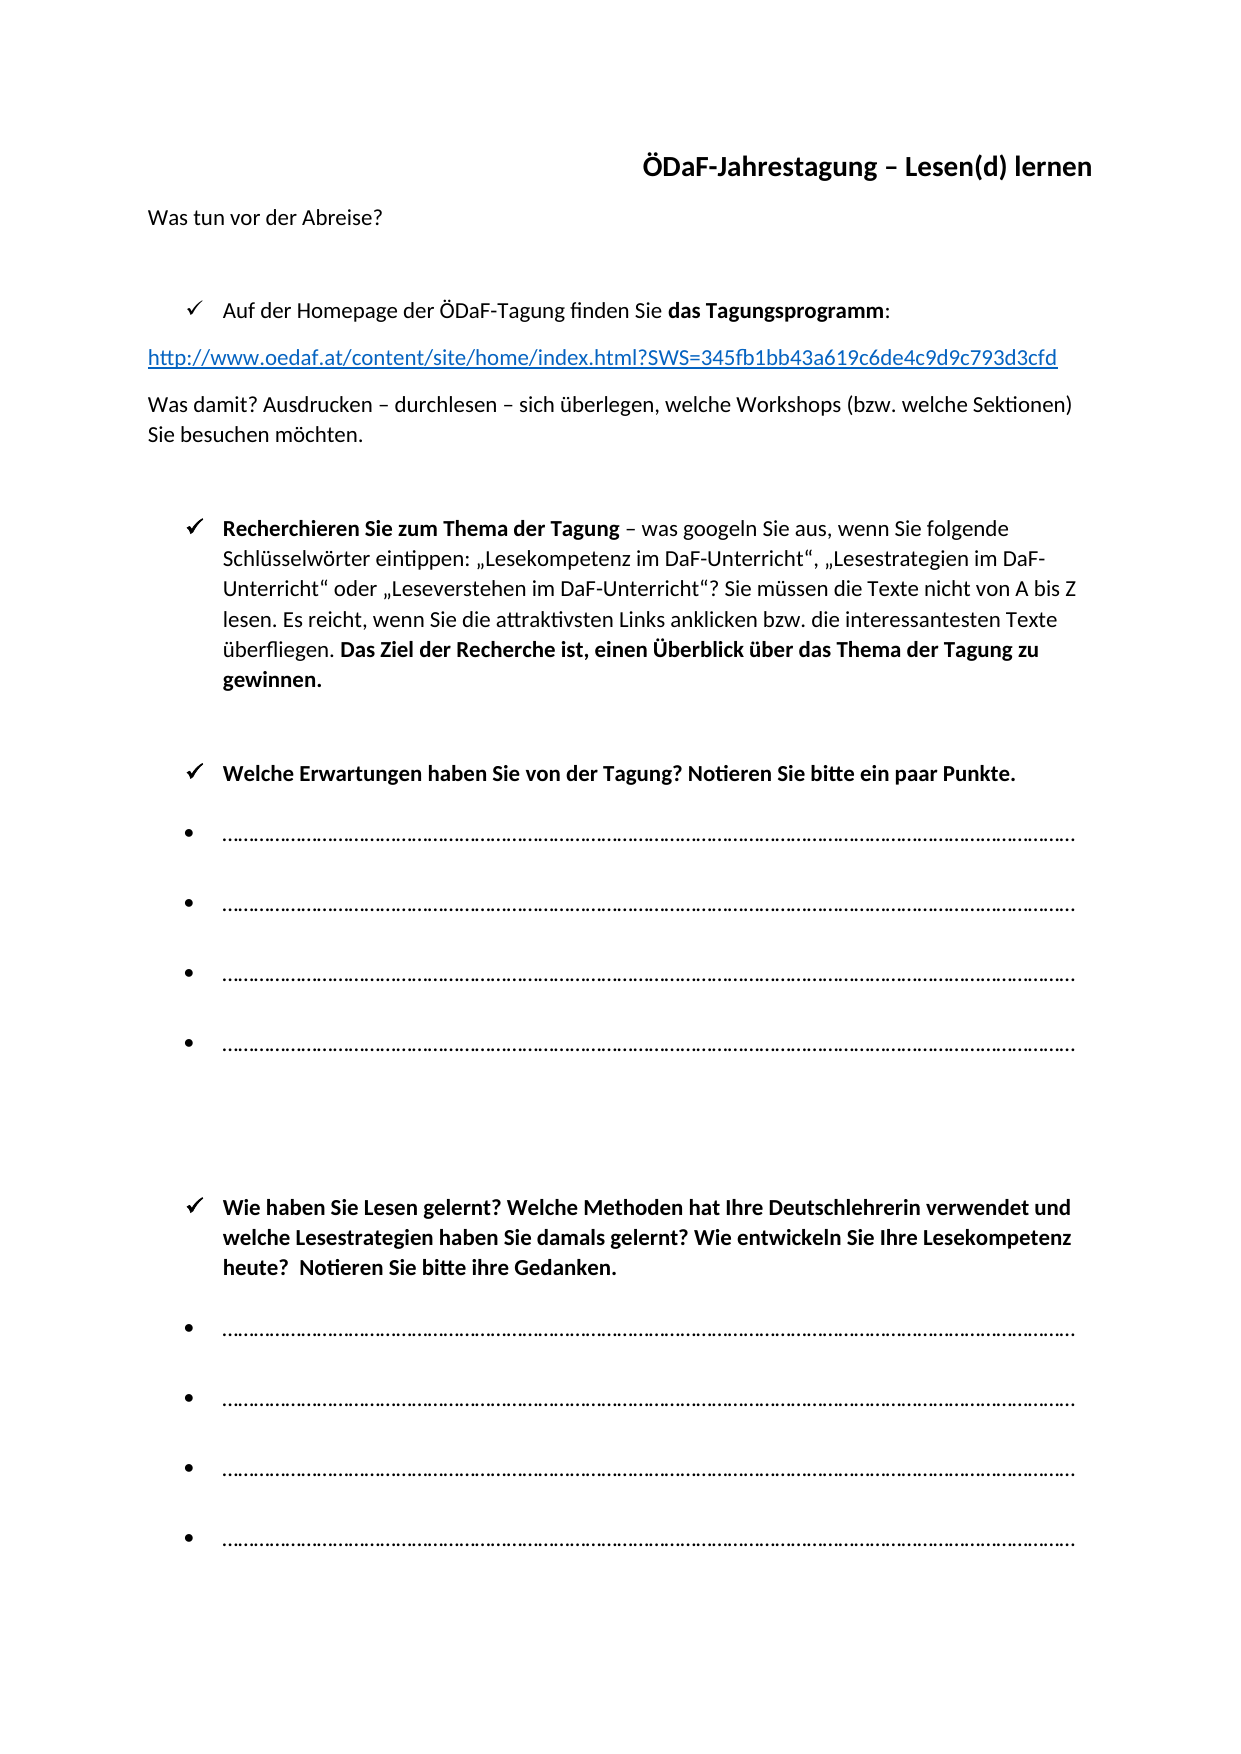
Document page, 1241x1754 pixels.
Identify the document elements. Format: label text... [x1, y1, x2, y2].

text Was tun vor der Abreise? [148, 203, 1093, 231]
list ……………………………………………………………………………………………………………………………………………… [185, 1314, 1093, 1342]
list ……………………………………………………………………………………………………………………………………………… [185, 889, 1093, 917]
list Welche Erwartungen haben Sie von der Tagung? Notieren Sie bitte ein paar Punkte. [185, 759, 1093, 787]
list ……………………………………………………………………………………………………………………………………………… [185, 1524, 1093, 1552]
text Was damit? Ausdrucken – durchlesen – sich überlegen, welche Workshops (bzw. welche Sektionen) Sie besuchen möchten. [148, 390, 1093, 448]
list Auf der Homepage der ÖDaF-Tagung finden Sie das Tagungsprogramm: [185, 296, 1093, 324]
text ÖDaF-Jahrestagung – Lesen(d) lernen [148, 148, 1093, 183]
list ……………………………………………………………………………………………………………………………………………… [185, 1454, 1093, 1482]
text http://www.oedaf.at/content/site/home/index.html?SWS=345fb1bb43a619c6de4c9d9c793d3cfd [148, 343, 1093, 371]
list Wie haben Sie Lesen gelernt? Welche Methoden hat Ihre Deutschlehrerin verwendet und welche Lesestrategien haben Sie damals gelernt? Wie entwickeln Sie Ihre Lesekompetenz heute? Notieren Sie bitte ihre Gedanken. [185, 1193, 1093, 1282]
list Recherchieren Sie zum Thema der Tagung – was googeln Sie aus, wenn Sie folgende Schlüsselwörter eintippen: „Lesekompetenz im DaF-Unterricht“, „Lesestrategien im DaF-Unterricht“ oder „Leseverstehen im DaF-Unterricht“? Sie müssen die Texte nicht von A bis Z lesen. Es reicht, wenn Sie die attraktivsten Links anklicken bzw. die interessantesten Texte überfliegen. Das Ziel der Recherche ist, einen Überblick über das Thema der Tagung zu gewinnen. [185, 514, 1093, 693]
list ……………………………………………………………………………………………………………………………………………… [185, 819, 1093, 847]
list ……………………………………………………………………………………………………………………………………………… [185, 959, 1093, 987]
list ……………………………………………………………………………………………………………………………………………… [185, 1384, 1093, 1412]
list ……………………………………………………………………………………………………………………………………………… [185, 1029, 1093, 1057]
